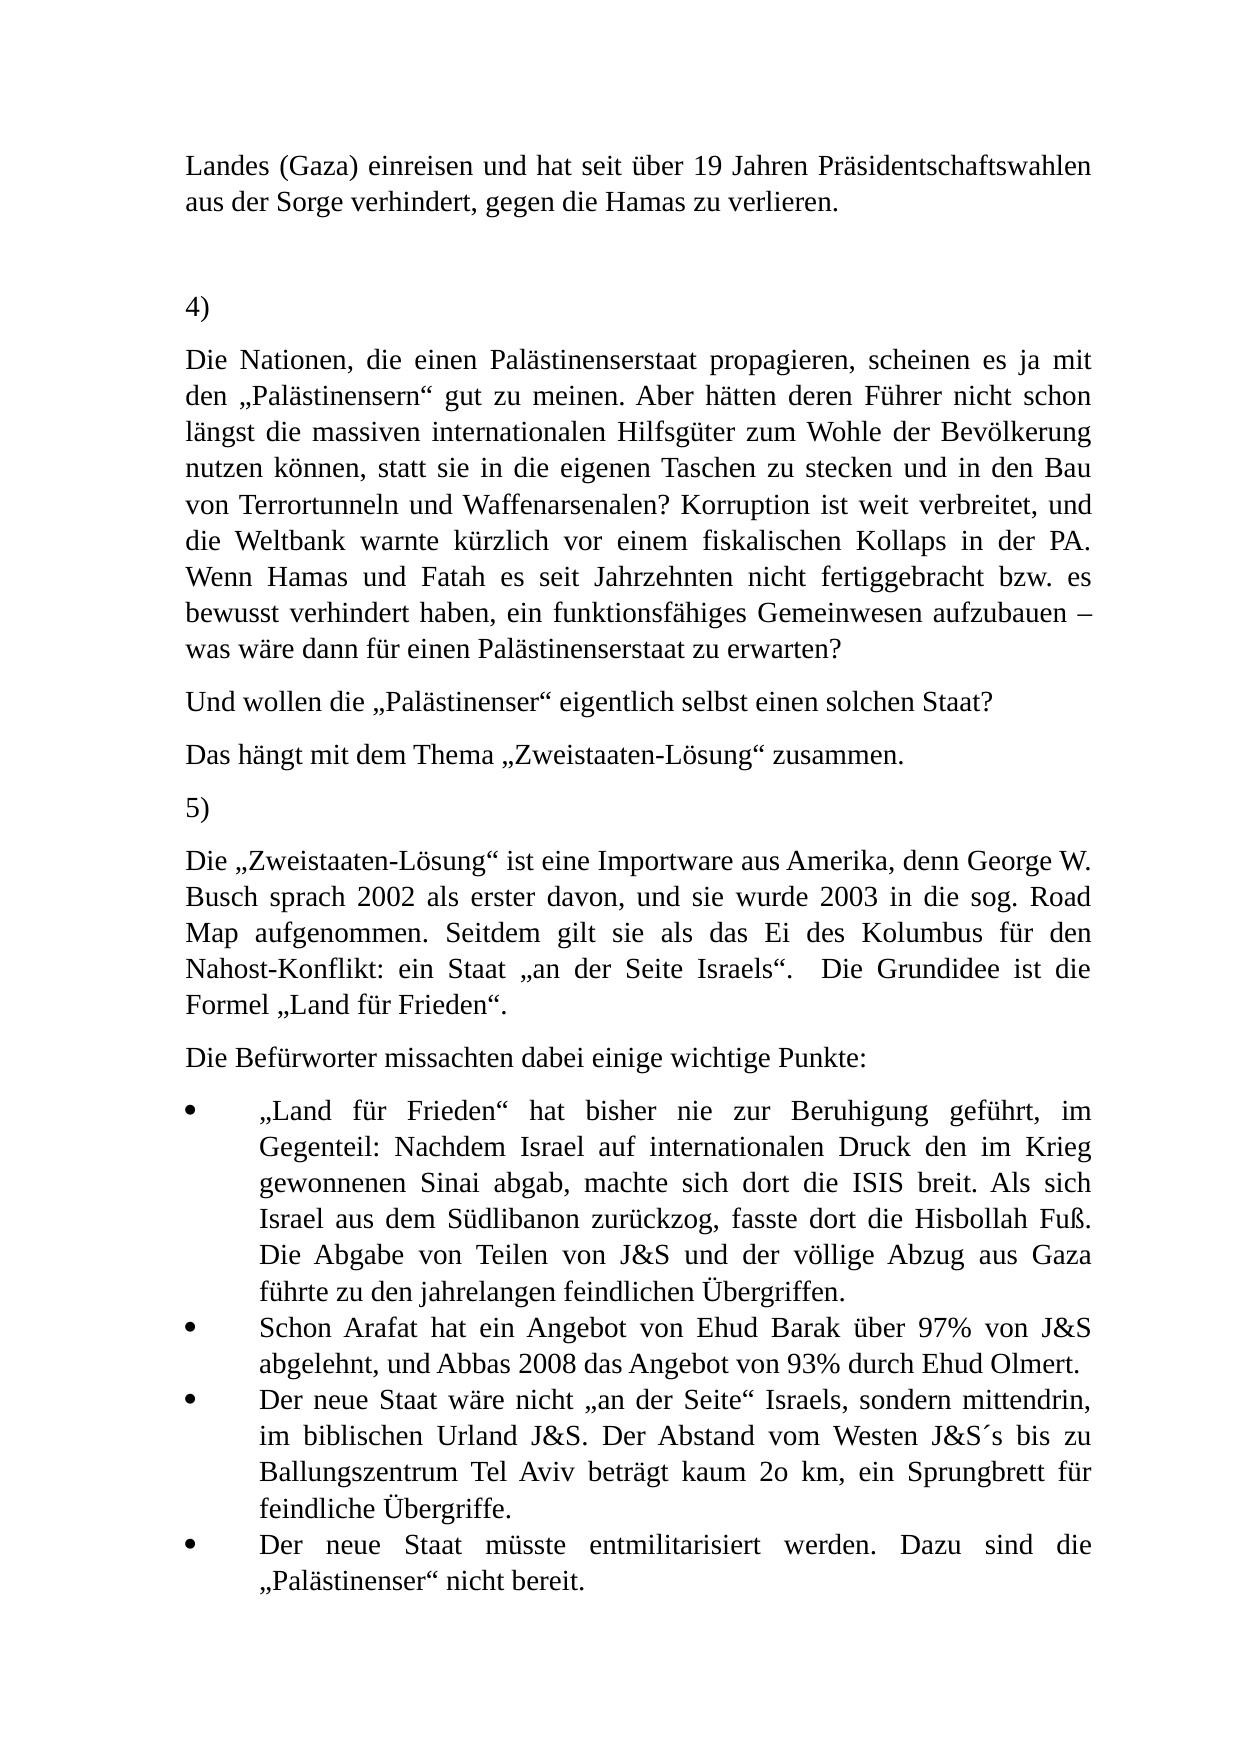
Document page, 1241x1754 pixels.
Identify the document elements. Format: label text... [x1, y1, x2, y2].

text Das hängt mit dem Thema „Zweistaaten-Lösung“ zusammen. [185, 737, 1093, 771]
list „Land für Frieden“ hat bisher nie zur Beruhigung geführt, im Gegenteil: Nachdem Israel auf internationalen Druck den im Krieg gewonnenen Sinai abgab, machte sich dort die ISIS breit. Als sich Israel aus dem Südlibanon zurückzog, fasste dort die Hisbollah Fuß. Die Abgabe von Teilen von J&S und der völlige Abzug aus Gaza führte zu den jahrelangen feindlichen Übergriffen. [185, 1093, 1093, 1307]
text Die „Zweistaaten-Lösung“ ist eine Importware aus Amerika, denn George W. Busch sprach 2002 als erster davon, und sie wurde 2003 in die sog. Road Map aufgenommen. Seitdem gilt sie als das Ei des Kolumbus für den Nahost-Konflikt: ein Staat „an der Seite Israels“. Die Grundidee ist die Formel „Land für Frieden“. [185, 843, 1093, 1021]
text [185, 148, 1093, 217]
list Schon Arafat hat ein Angebot von Ehud Barak über 97% von J&S abgelehnt, und Abbas 2008 das Angebot von 93% durch Ehud Olmert. [185, 1310, 1093, 1379]
text Die Befürworter missachten dabei einige wichtige Punkte: [185, 1040, 1093, 1073]
list Der neue Staat müsste entmilitarisiert werden. Dazu sind die „Palästinenser“ nicht bereit. [185, 1527, 1093, 1597]
text 4) [185, 289, 1093, 323]
list Der neue Staat wäre nicht „an der Seite“ Israels, sondern mittendrin, im biblischen Urland J&S. Der Abstand vom Westen J&S´s bis zu Ballungszentrum Tel Aviv beträgt kaum 2o km, ein Sprungbrett für feindliche Übergriffe. [185, 1382, 1093, 1524]
text Die Nationen, die einen Palästinenserstaat propagieren, scheinen es ja mit den „Palästinensern“ gut zu meinen. Aber hätten deren Führer nicht schon längst die massiven internationalen Hilfsgüter zum Wohle der Bevölkerung nutzen können, statt sie in die eigenen Taschen zu stecken und in den Bau von Terrortunneln und Waffenarsenalen? Korruption ist weit verbreitet, und die Weltbank warnte kürzlich vor einem fiskalischen Kollaps in der PA. Wenn Hamas und Fatah es seit Jahrzehnten nicht fertiggebracht bzw. es bewusst verhindert haben, ein funktionsfähiges Gemeinwesen aufzubauen – was wäre dann für einen Palästinenserstaat zu erwarten? [185, 342, 1093, 665]
text 5) [185, 790, 1093, 823]
text Und wollen die „Palästinenser“ eigentlich selbst einen solchen Staat? [185, 684, 1093, 718]
